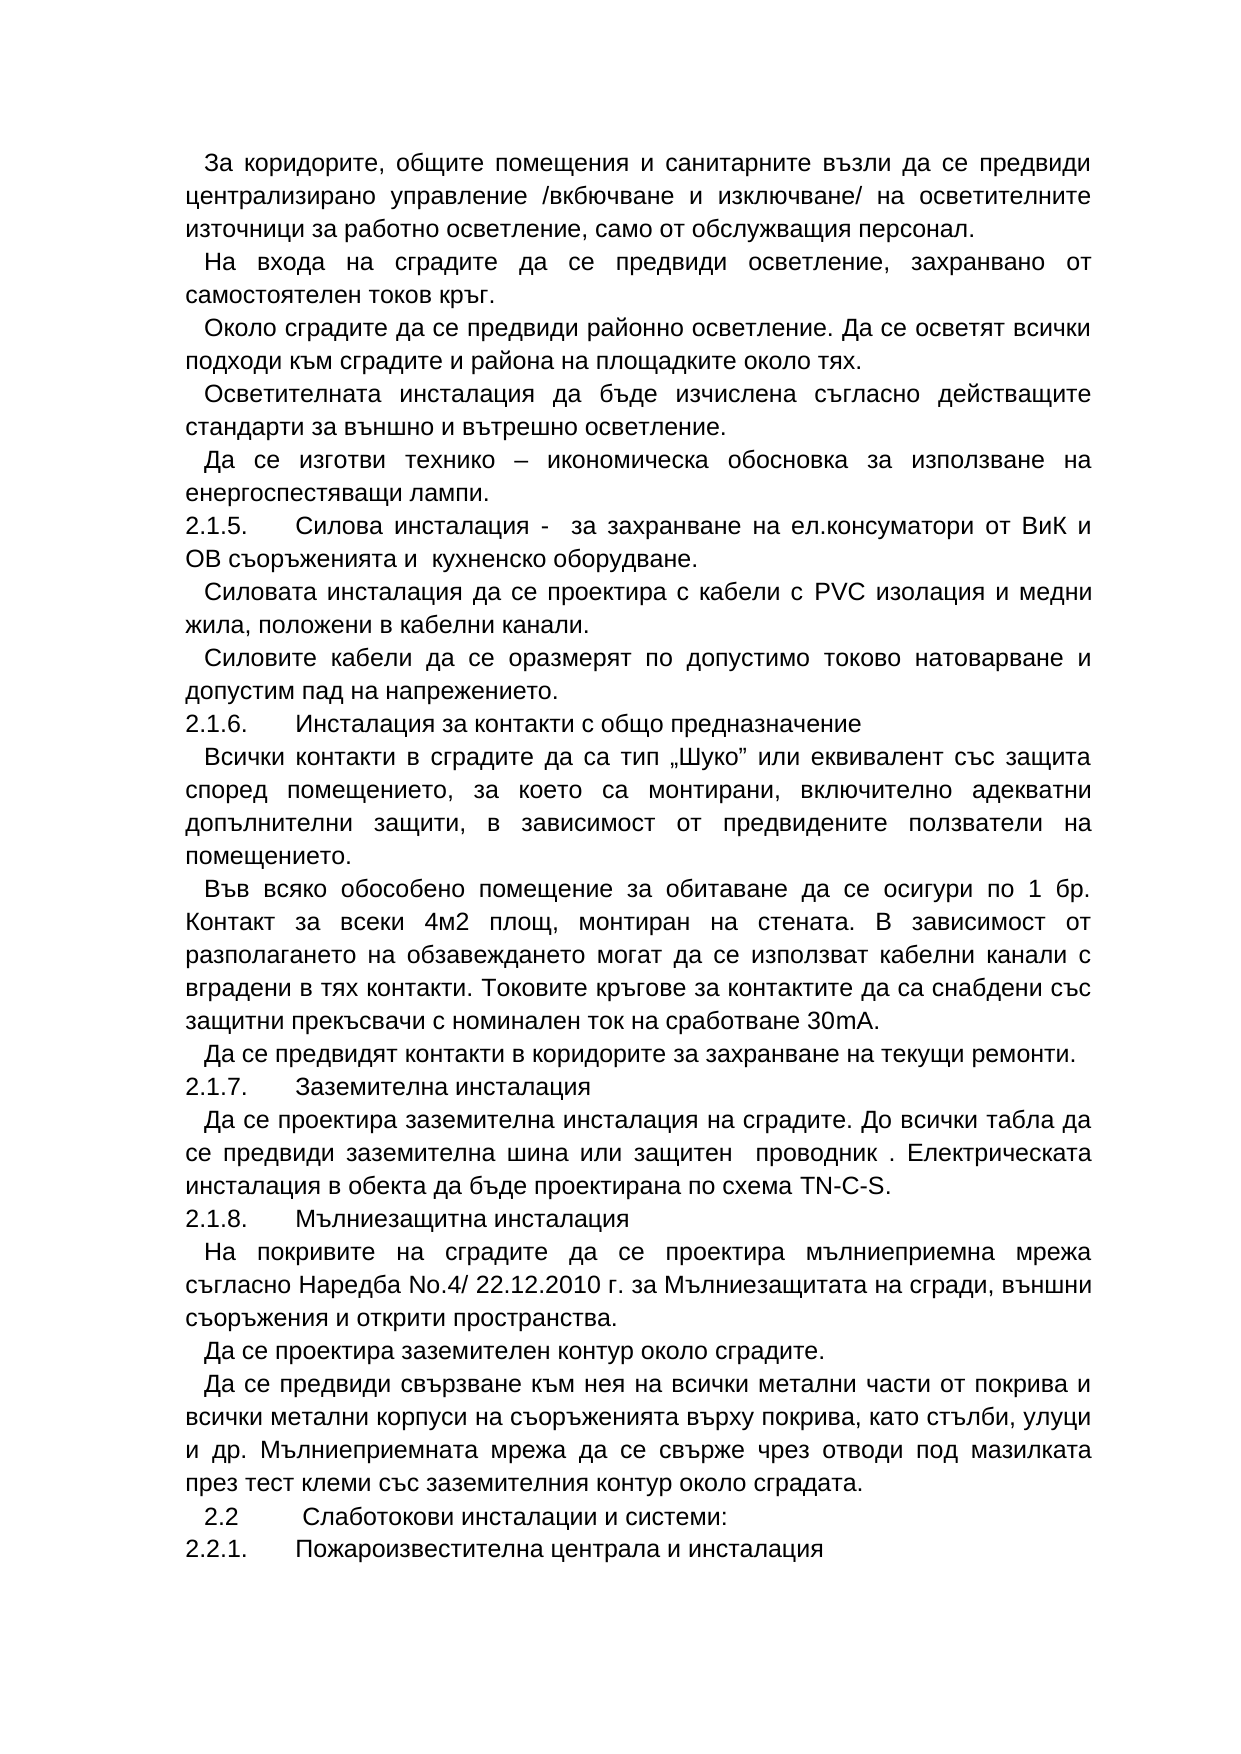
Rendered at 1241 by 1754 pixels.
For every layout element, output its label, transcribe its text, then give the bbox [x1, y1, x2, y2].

text На покривите на сградите да се проектира мълниеприемна мрежа съгласно Наредба No.4/ 22.12.2010 г. за Мълниезащитата на сгради, външни съоръжения и открити пространства. [185, 1237, 1093, 1332]
text Около сградите да се предвиди районно осветление. Да се осветят всички подходи към сградите и района на площадките около тях. [185, 313, 1093, 374]
text Да се изготви технико – икономическа обосновка за използване на енергоспестяващи лампи. [185, 445, 1093, 507]
text Силовата инсталация да се проектира с кабели с PVC изолация и медни жила, положени в кабелни канали. [185, 577, 1093, 639]
text 2.2.1. Пожароизвестителна централа и инсталация [185, 1534, 1093, 1563]
text 2.1.5. Силова инсталация - за захранване на ел.консуматори от ВиК и ОВ съоръженията и кухненско оборудване. [185, 511, 1093, 573]
text За коридорите, общите помещения и санитарните възли да се предвиди централизирано управление /вкбючване и изключване/ на осветителните източници за работно осветление, само от обслужващия персонал. [185, 148, 1093, 242]
text Във всяко обособено помещение за обитаване да се осигури по 1 бр. Контакт за всеки 4м2 площ, монтиран на стената. В зависимост от разполагането на обзавеждането могат да се използват кабелни канали с вградени в тях контакти. Токовите кръгове за контактите да са снабдени със защитни прекъсвачи с номинален ток на сработване 30mA. [185, 874, 1093, 1035]
text 2.2 Слаботокови инсталации и системи: [185, 1501, 1093, 1530]
text Осветителната инсталация да бъде изчислена съгласно действащите стандарти за външно и вътрешно осветление. [185, 379, 1093, 441]
text 2.1.8. Мълниезащитна инсталация [185, 1204, 1093, 1233]
text 2.1.7. Заземителна инсталация [185, 1072, 1093, 1101]
text 2.1.6. Инсталация за контакти с общо предназначение [185, 709, 1093, 738]
text Да се предвидят контакти в коридорите за захранване на текущи ремонти. [185, 1039, 1093, 1068]
text Всички контакти в сградите да са тип „Шуко” или еквивалент със защита според помещението, за което са монтирани, включително адекватни допълнителни защити, в зависимост от предвидените ползватели на помещението. [185, 742, 1093, 870]
text Да се проектира заземителен контур около сградите. [185, 1336, 1093, 1365]
text Да се проектира заземителна инсталация на сградите. До всички табла да се предвиди заземителна шина или защитен проводник . Електрическата инсталация в обекта да бъде проектирана по схема TN-C-S. [185, 1105, 1093, 1200]
text Да се предвиди свързване към нея на всички метални части от покрива и всички метални корпуси на съоръженията върху покрива, като стълби, улуци и др. Мълниеприемната мрежа да се свърже чрез отводи под мазилката през тест клеми със заземителния контур около сградата. [185, 1369, 1093, 1497]
text Силовите кабели да се оразмерят по допустимо токово натоварване и допустим пад на напрежението. [185, 643, 1093, 705]
text На входа на сградите да се предвиди осветление, захранвано от самостоятелен токов кръг. [185, 247, 1093, 308]
